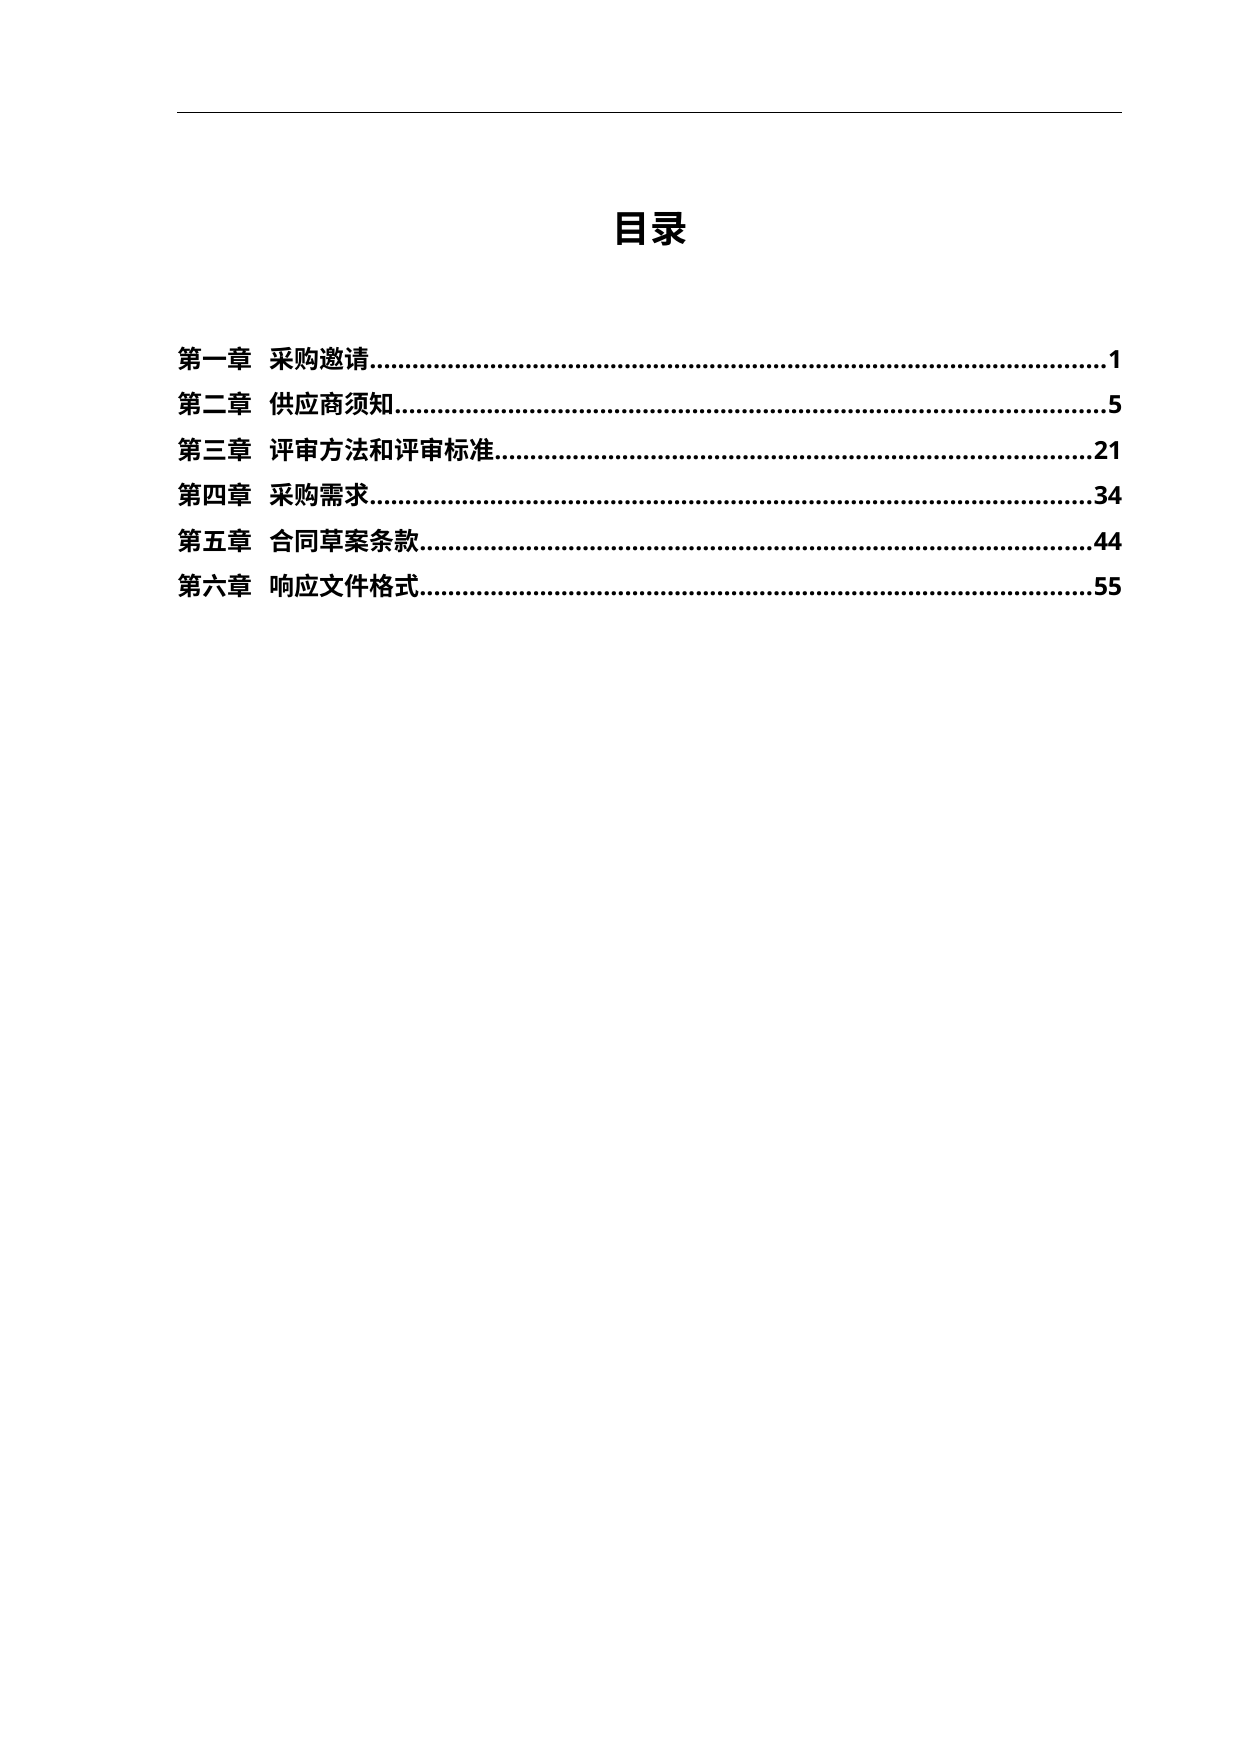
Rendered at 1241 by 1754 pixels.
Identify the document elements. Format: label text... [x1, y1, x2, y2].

text 第二章 供应商须知 5 [177, 385, 1122, 421]
text 第六章 响应文件格式 55 [177, 566, 1122, 602]
text 目录 [177, 199, 1122, 253]
text 第一章 采购邀请 1 [177, 340, 1122, 376]
text 第四章 采购需求 34 [177, 476, 1122, 512]
text 第三章 评审方法和评审标准 21 [177, 430, 1122, 467]
text 第五章 合同草案条款 44 [177, 521, 1122, 557]
